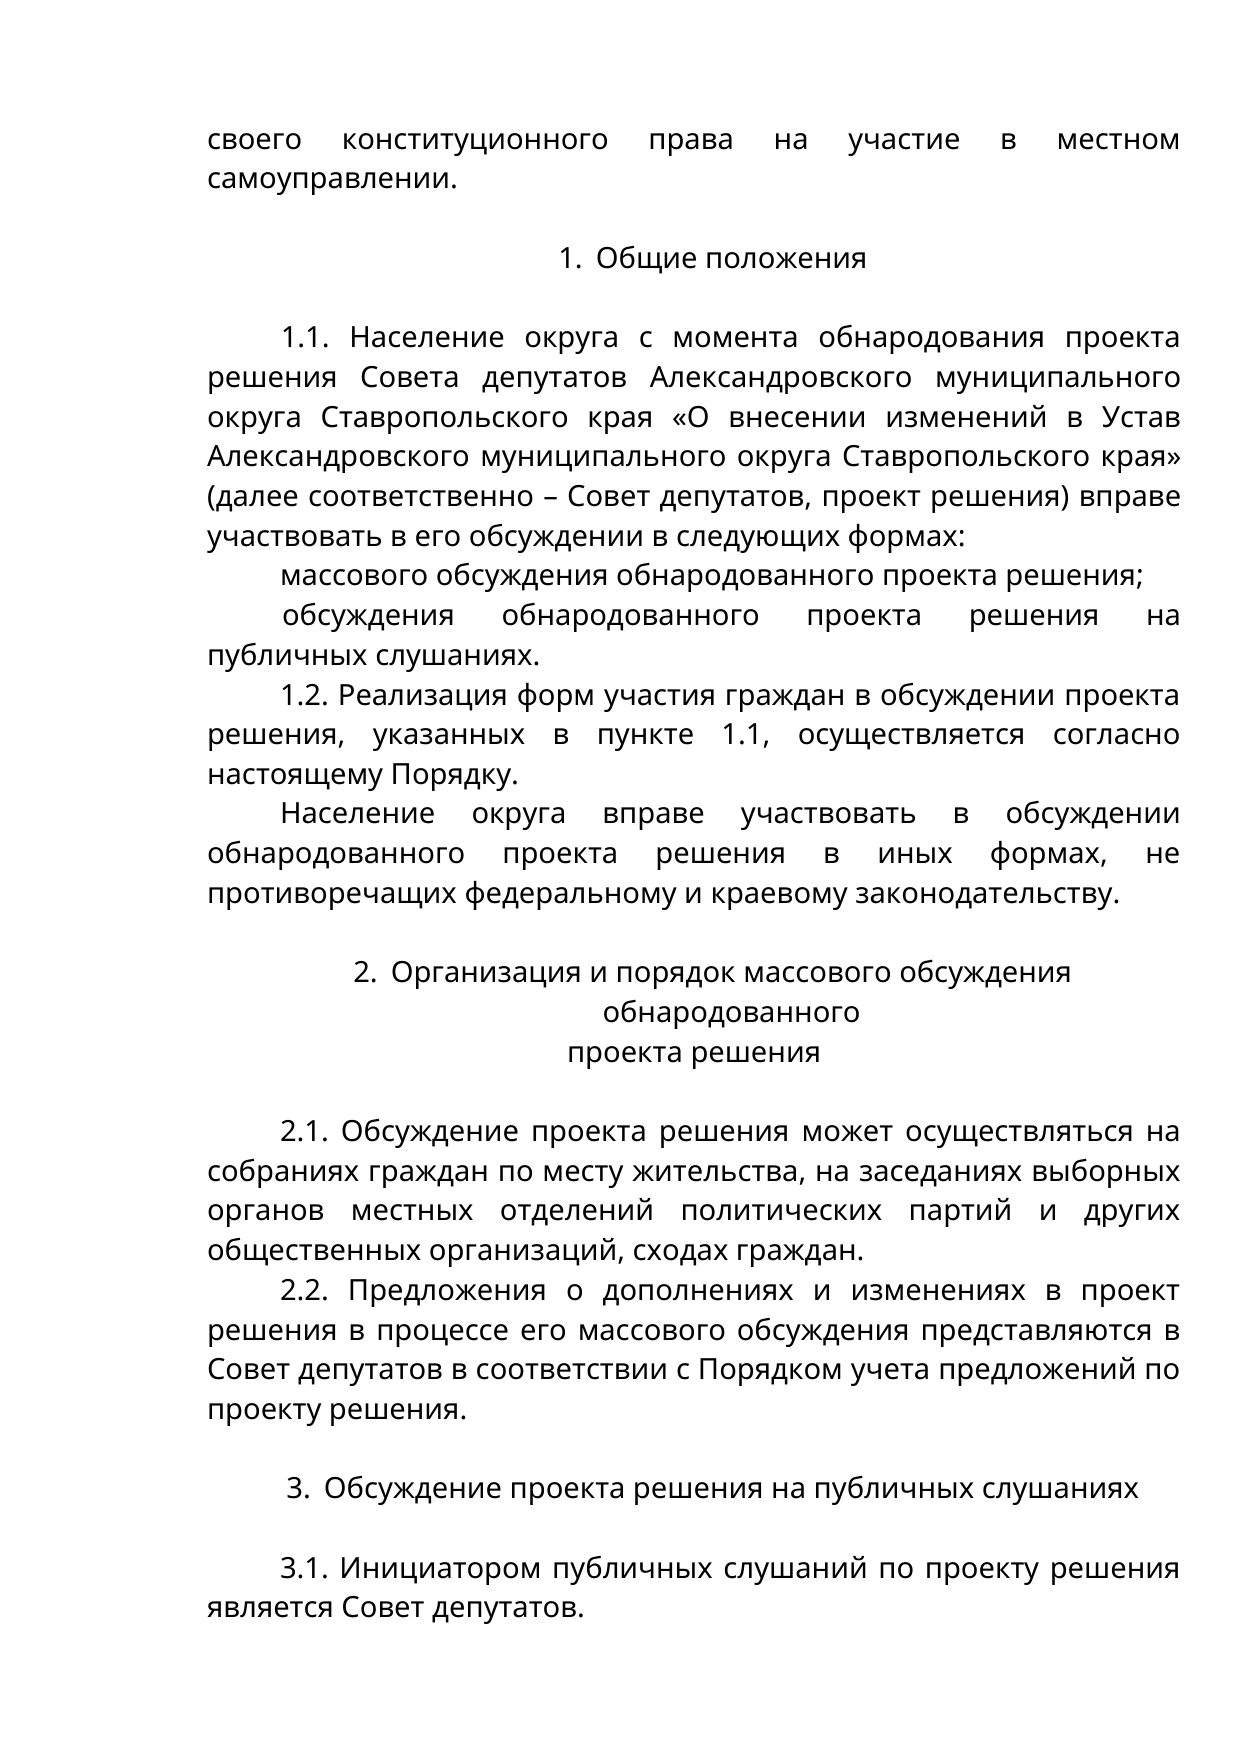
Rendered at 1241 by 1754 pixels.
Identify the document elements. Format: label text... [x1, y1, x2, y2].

list Организация и порядок массового обсуждения обнародованного [244, 952, 1181, 1031]
text проекта решения [207, 1031, 1181, 1071]
text 2.2. Предложения о дополнениях и изменениях в проект решения в процессе его массового обсуждения представляются в Совет депутатов в соответствии с Порядком учета предложений по проекту решения. [207, 1269, 1181, 1428]
text Население округа вправе участвовать в обсуждении обнародованного проекта решения в иных формах, не противоречащих федеральному и краевому законодательству. [207, 793, 1181, 912]
list Общие положения [244, 237, 1181, 277]
text 2.1. Обсуждение проекта решения может осуществляться на собраниях граждан по месту жительства, на заседаниях выборных органов местных отделений политических партий и других общественных организаций, сходах граждан. [207, 1110, 1181, 1269]
text 3.1. Инициатором публичных слушаний по проекту решения является Совет депутатов. [207, 1547, 1181, 1626]
text 1.1. Население округа с момента обнародования проекта решения Совета депутатов Александровского муниципального округа Ставропольского края «О внесении изменений в Устав Александровского муниципального округа Ставропольского края» (далее соответственно – Совет депутатов, проект решения) вправе участвовать в его обсуждении в следующих формах: [207, 317, 1182, 555]
list Обсуждение проекта решения на публичных слушаниях [244, 1467, 1181, 1507]
text 1.2. Реализация форм участия граждан в обсуждении проекта решения, указанных в пункте 1.1, осуществляется согласно настоящему Порядку. [207, 674, 1181, 793]
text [207, 118, 1181, 197]
text обсуждения обнародованного проекта решения на публичных слушаниях. [207, 594, 1181, 674]
text массового обсуждения обнародованного проекта решения; [207, 555, 1181, 594]
